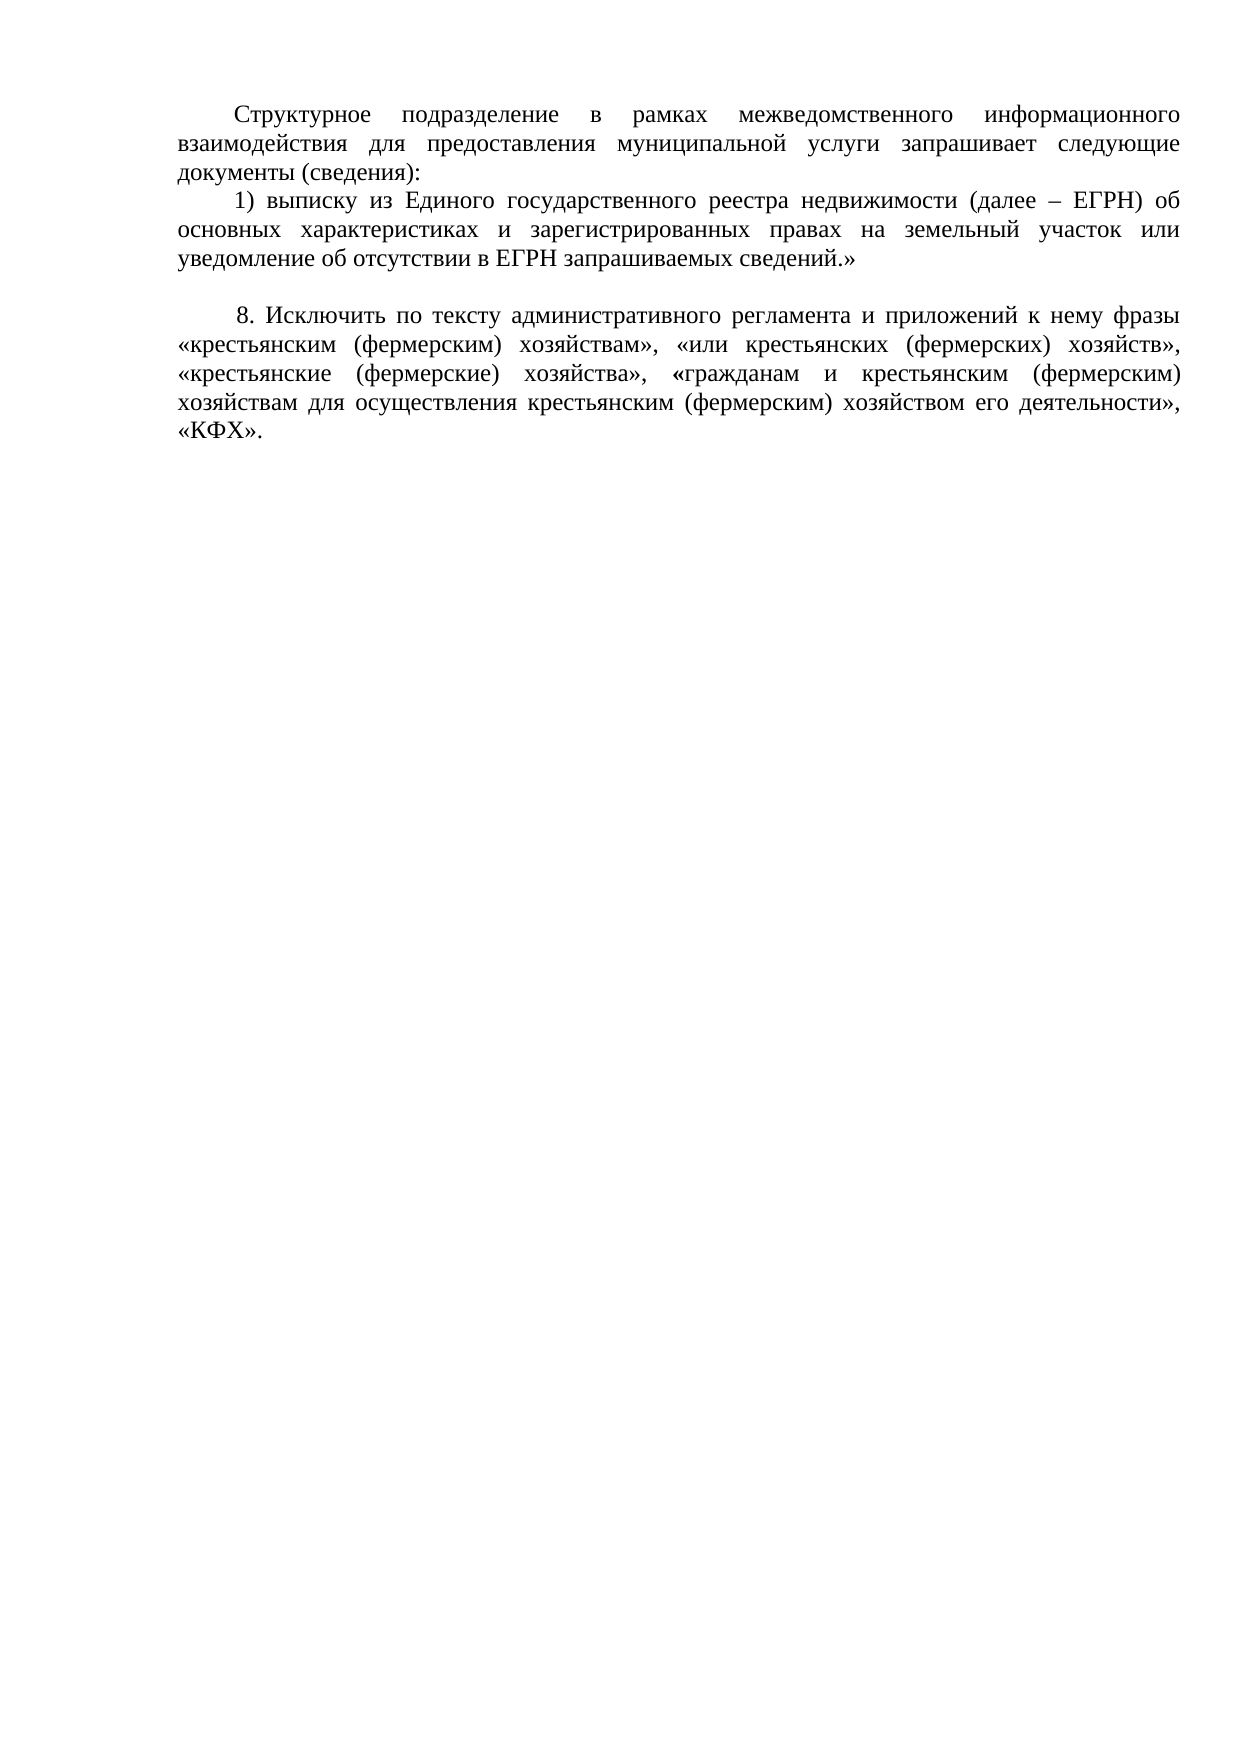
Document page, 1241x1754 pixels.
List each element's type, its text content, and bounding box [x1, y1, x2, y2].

text 1) выписку из Единого государственного реестра недвижимости (далее – ЕГРН) об основных характеристиках и зарегистрированных правах на земельный участок или уведомление об отсутствии в ЕГРН запрашиваемых сведений.» [177, 185, 1181, 272]
text 8. Исключить по тексту административного регламента и приложений к нему фразы «крестьянским (фермерским) хозяйствам», «или крестьянских (фермерских) хозяйств», «крестьянские (фермерские) хозяйства», «гражданам и крестьянским (фермерским) хозяйствам для осуществления крестьянским (фермерским) хозяйством его деятельности», «КФХ». [177, 300, 1181, 444]
text Структурное подразделение в рамках межведомственного информационного взаимодействия для предоставления муниципальной услуги запрашивает следующие документы (сведения): [177, 99, 1181, 185]
